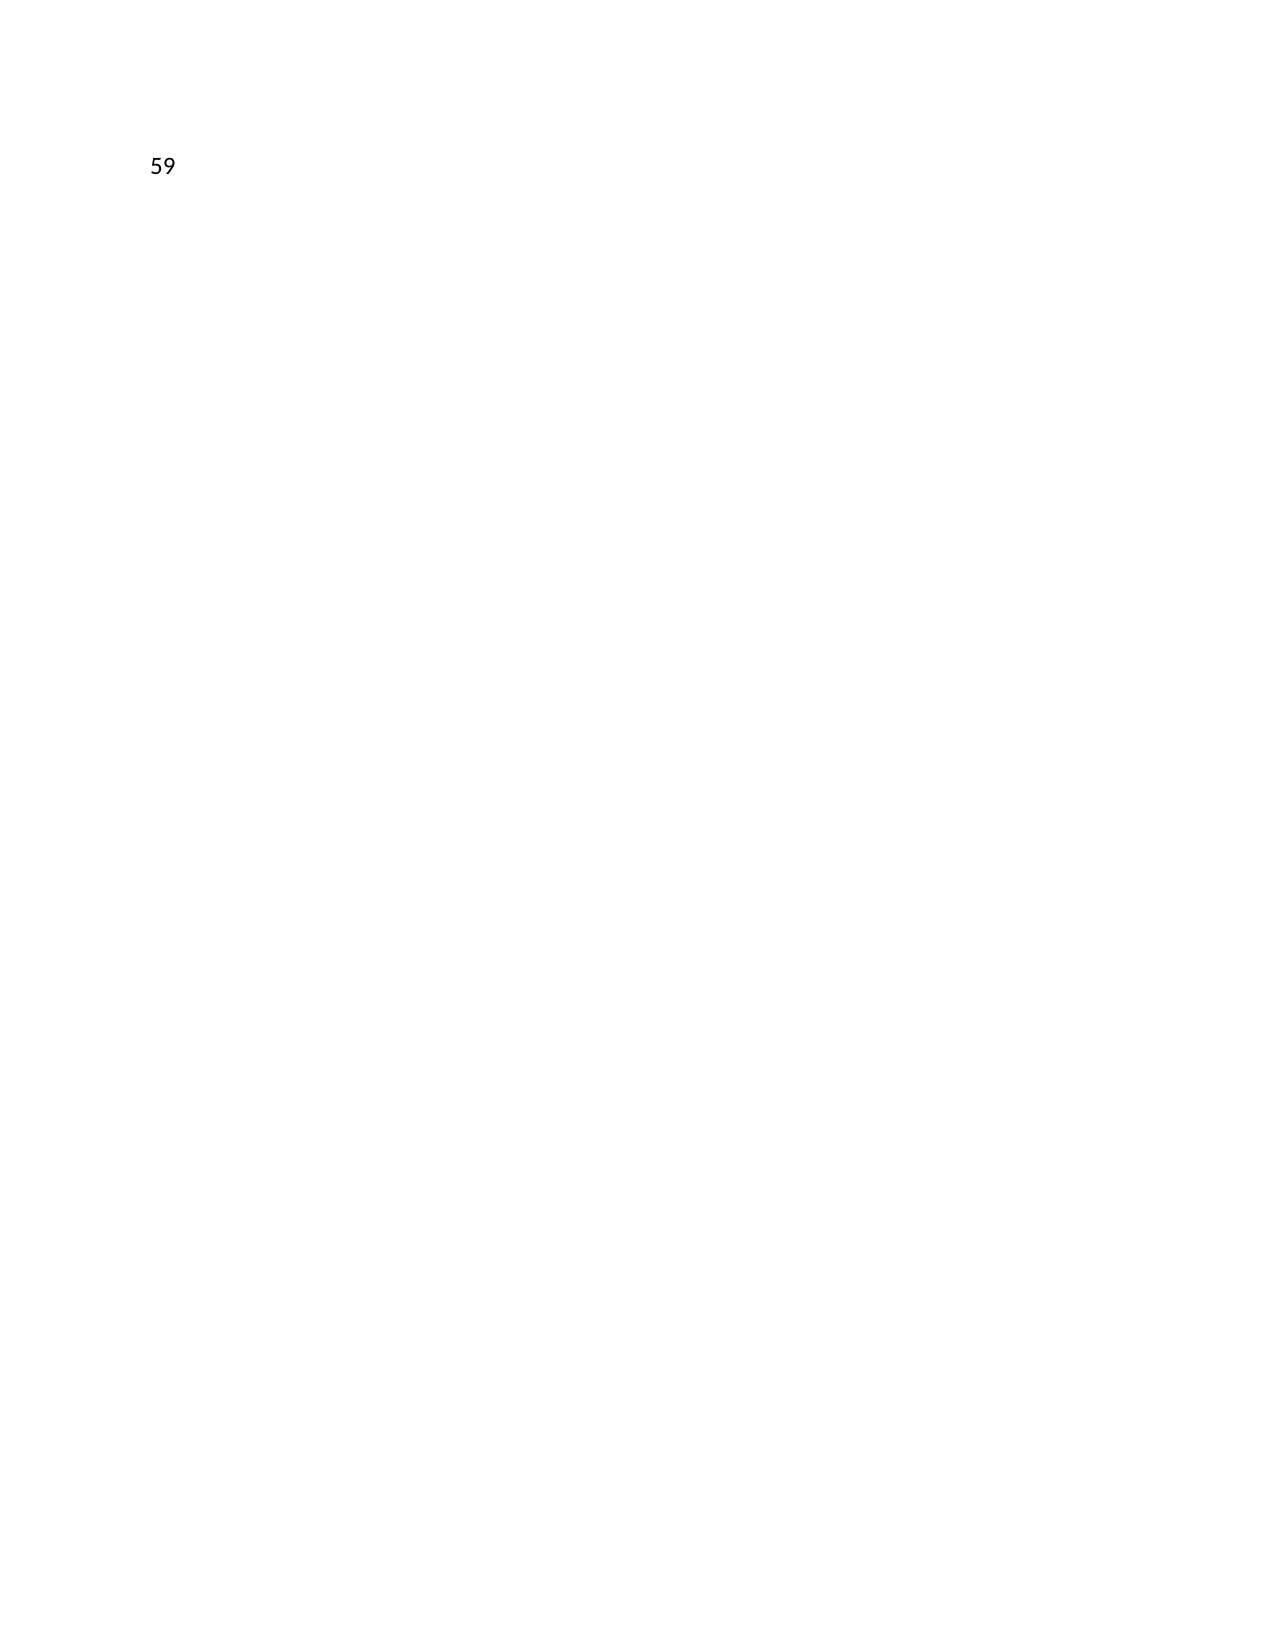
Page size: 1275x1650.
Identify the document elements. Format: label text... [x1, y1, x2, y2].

text 59 [150, 150, 1125, 181]
